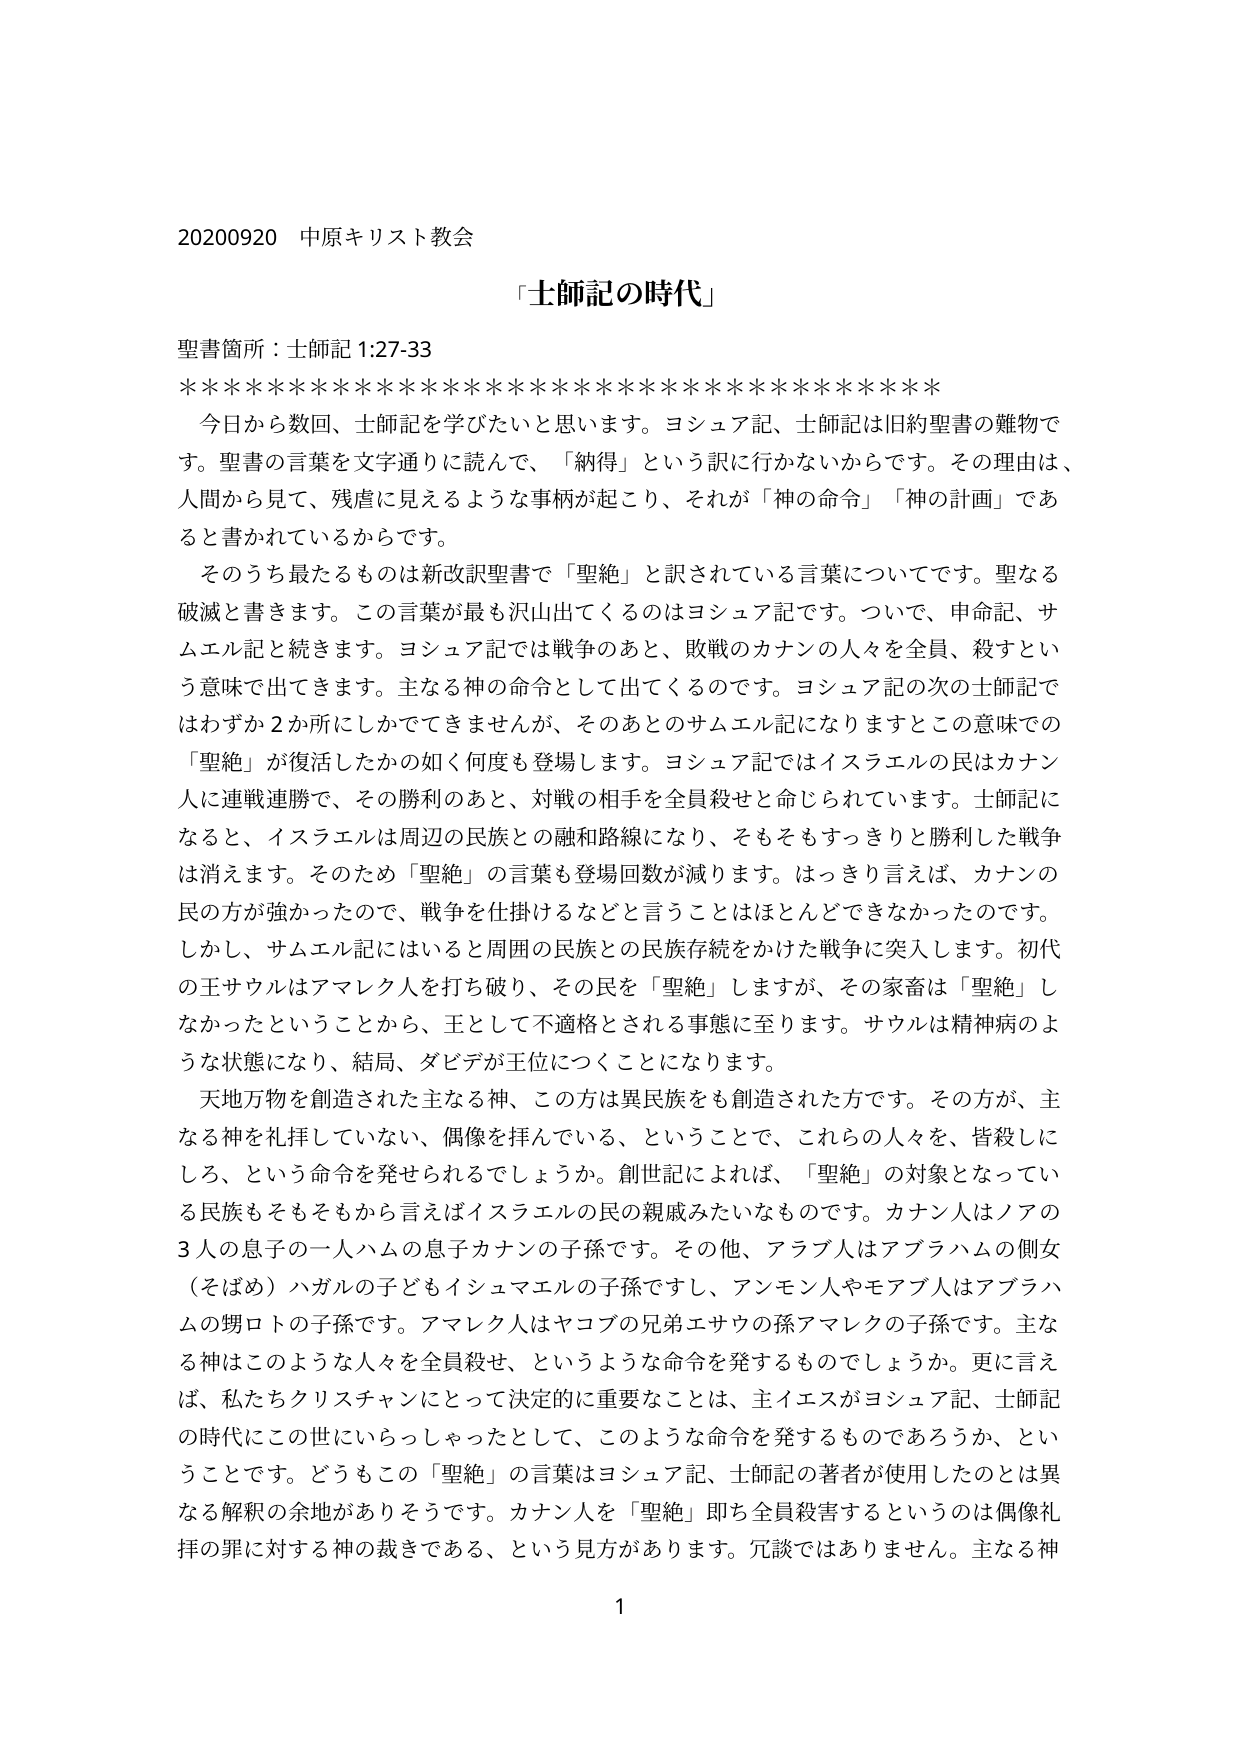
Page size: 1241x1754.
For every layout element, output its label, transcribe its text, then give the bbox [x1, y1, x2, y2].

text そのうち最たるものは新改訳聖書で「聖絶」と訳されている言葉についてです。聖なる破滅と書きます。この言葉が最も沢山出てくるのはヨシュア記です。ついで、申命記、サムエル記と続きます。ヨシュア記では戦争のあと、敗戦のカナンの人々を全員、殺すという意味で出てきます。主なる神の命令として出てくるのです。ヨシュア記の次の士師記ではわずか2か所にしかでてきませんが、そのあとのサムエル記になりますとこの意味での「聖絶」が復活したかの如く何度も登場します。ヨシュア記ではイスラエルの民はカナン人に連戦連勝で、その勝利のあと、対戦の相手を全員殺せと命じられています。士師記になると、イスラエルは周辺の民族との融和路線になり、そもそもすっきりと勝利した戦争は消えます。そのため「聖絶」の言葉も登場回数が減ります。はっきり言えば、カナンの民の方が強かったので、戦争を仕掛けるなどと言うことはほとんどできなかったのです。しかし、サムエル記にはいると周囲の民族との民族存続をかけた戦争に突入します。初代の王サウルはアマレク人を打ち破り、その民を「聖絶」しますが、その家畜は「聖絶」しなかったということから、王として不適格とされる事態に至ります。サウルは精神病のような状態になり、結局、ダビデが王位につくことになります。 [177, 554, 1063, 1079]
text 今日から数回、士師記を学びたいと思います。ヨシュア記、士師記は旧約聖書の難物です。聖書の言葉を文字通りに読んで、「納得」という訳に行かないからです。その理由は、人間から見て、残虐に見えるような事柄が起こり、それが「神の命令」「神の計画」であると書かれているからです。 [177, 404, 1063, 554]
text 聖書箇所：士師記1:27-33 [177, 329, 1063, 367]
text 「士師記の時代」 [177, 254, 1063, 329]
text ＊＊＊＊＊＊＊＊＊＊＊＊＊＊＊＊＊＊＊＊＊＊＊＊＊＊＊＊＊＊＊＊＊＊＊ [177, 367, 1063, 404]
text 20200920 中原キリスト教会 [177, 217, 1063, 254]
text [177, 1079, 1063, 1567]
